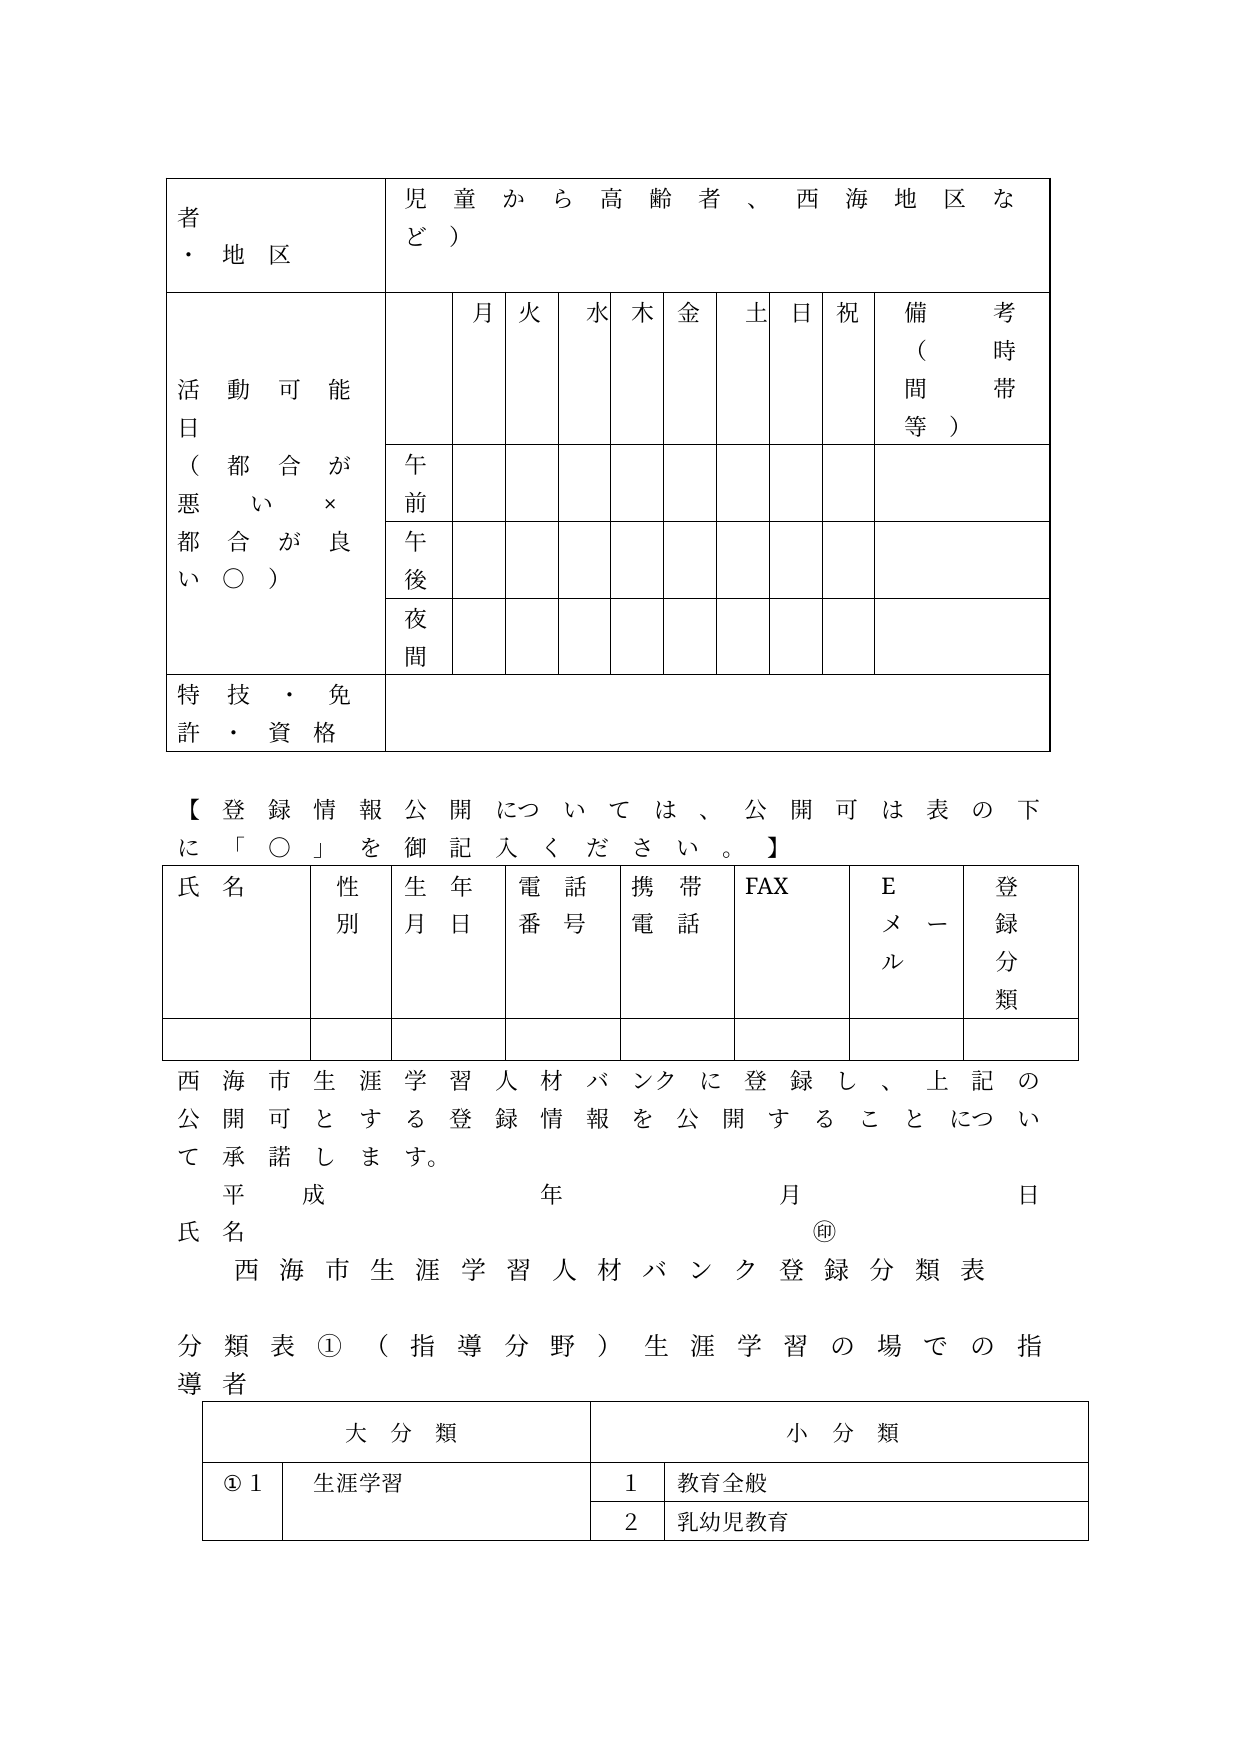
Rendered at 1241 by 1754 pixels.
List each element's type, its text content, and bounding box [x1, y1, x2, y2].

table_cell 活動対象者 ・地区 [167, 179, 385, 292]
table_cell [735, 1019, 849, 1060]
table_cell 夜間 [386, 599, 452, 674]
table_cell 午前 [386, 445, 452, 521]
table_header Eメール [850, 866, 963, 1018]
table_cell [823, 522, 874, 597]
table_cell 教育全般 [665, 1463, 1088, 1501]
table_cell [453, 522, 505, 597]
table_cell 特技・免許・資格 [167, 675, 385, 751]
table_header 氏名 [163, 866, 310, 1018]
table_cell [453, 599, 505, 674]
table_cell [717, 445, 769, 521]
table_cell [717, 599, 769, 674]
table_cell [823, 445, 874, 521]
table_cell [717, 522, 769, 597]
table_cell ２ [591, 1502, 664, 1540]
table_cell [506, 445, 558, 521]
table_cell [875, 445, 1049, 521]
text 分類表①（指導分野）生涯学習の場での指導者 [177, 1326, 1063, 1401]
table_cell [311, 1019, 391, 1060]
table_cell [386, 179, 1049, 292]
text 西海市生涯学習人材バンク登録分類表 [177, 1250, 1063, 1288]
text 【登録情報公開については、公開可は表の下に「○」を御記入ください。】 [177, 790, 1063, 865]
table_cell [664, 522, 716, 597]
table_cell 土 [717, 293, 769, 444]
table_cell [453, 445, 505, 521]
table_cell ①１ [203, 1463, 282, 1540]
table_cell 火 [506, 293, 558, 444]
table_cell 午後 [386, 522, 452, 597]
table_cell [506, 522, 558, 597]
table_cell [559, 445, 610, 521]
table_cell 金 [664, 293, 716, 444]
table_cell [392, 1019, 505, 1060]
table_cell [664, 445, 716, 521]
table_cell [770, 599, 822, 674]
table_cell [875, 599, 1049, 674]
table_header 大 分 類 [203, 1402, 590, 1462]
table_header 携帯電話 [621, 866, 734, 1018]
table_header 登録分類 [964, 866, 1078, 1018]
table_cell [559, 522, 610, 597]
table_cell [611, 522, 663, 597]
table_cell [386, 293, 452, 444]
table_cell 水 [559, 293, 610, 444]
table_cell [386, 675, 1049, 751]
table_cell [611, 599, 663, 674]
table_cell 木 [611, 293, 663, 444]
table_cell 乳幼児教育 [665, 1502, 1088, 1540]
table_cell [163, 1019, 310, 1060]
table_cell [621, 1019, 734, 1060]
table_cell [506, 1019, 620, 1060]
text 西海市生涯学習人材バンクに登録し、上記の公開可とする登録情報を公開することについて承諾します。 [177, 1061, 1063, 1174]
table_header 性別 [311, 866, 391, 1018]
table_cell 日 [770, 293, 822, 444]
table_cell 備考（時間帯等） [875, 293, 1049, 444]
table_cell 活動可能日 （都合が悪い× 都合が良い○） [167, 293, 385, 674]
table_cell [611, 445, 663, 521]
table_cell [875, 522, 1049, 597]
table_cell [770, 445, 822, 521]
table_cell [850, 1019, 963, 1060]
text 平成 年 月 日 氏名 ㊞ [177, 1174, 1063, 1250]
table_header 電話番号 [506, 866, 620, 1018]
table_header 小 分 類 [591, 1402, 1088, 1462]
table_cell [964, 1019, 1078, 1060]
table_cell [664, 599, 716, 674]
table_header 生年月日 [392, 866, 505, 1018]
table_cell 生涯学習 [283, 1463, 590, 1540]
table_cell [559, 599, 610, 674]
table_cell [506, 599, 558, 674]
table_cell [770, 522, 822, 597]
table_cell 月 [453, 293, 505, 444]
table_header FAX [735, 866, 849, 1018]
table_cell 祝 [823, 293, 874, 444]
table_cell １ [591, 1463, 664, 1501]
table_cell [823, 599, 874, 674]
